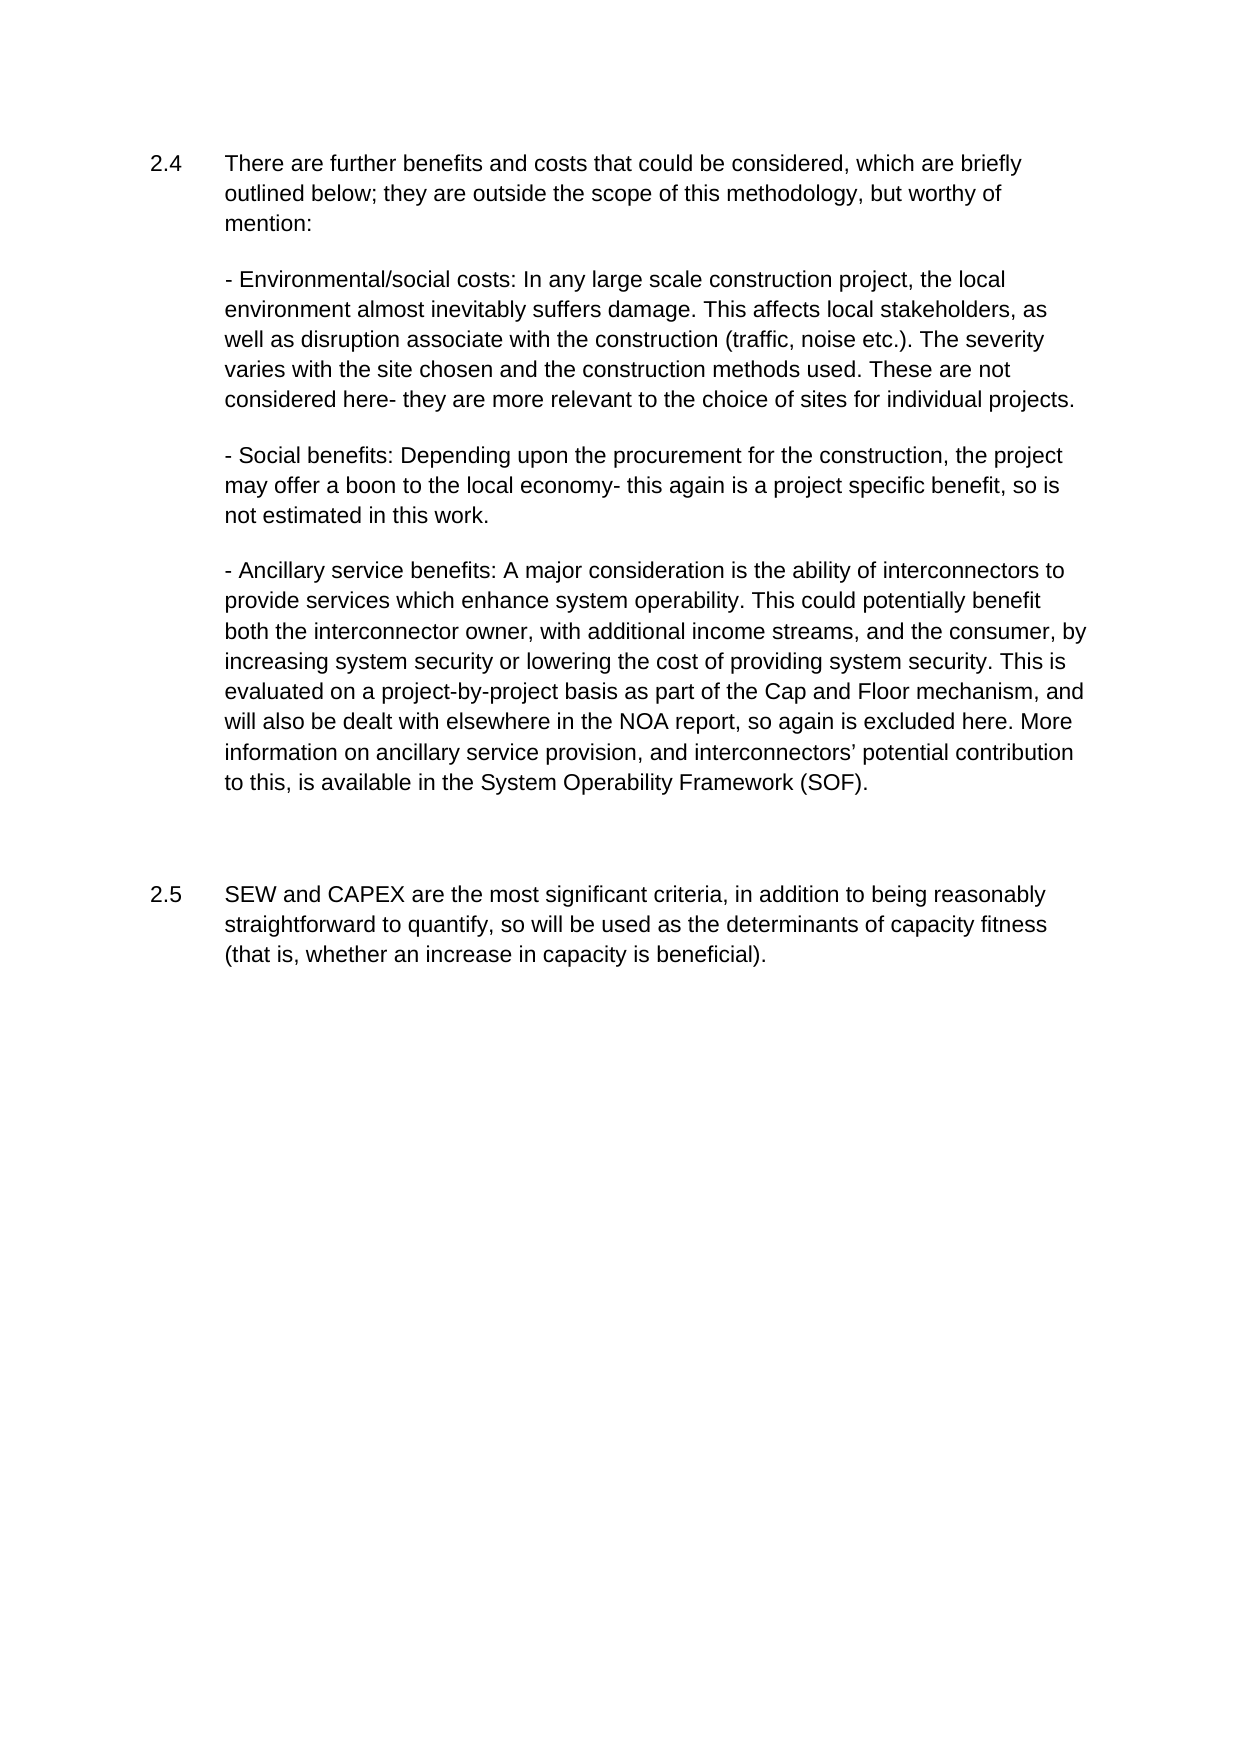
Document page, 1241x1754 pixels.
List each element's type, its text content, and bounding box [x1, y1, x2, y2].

list - Environmental/social costs: In any large scale construction project, the local environment almost inevitably suffers damage. This affects local stakeholders, as well as disruption associate with the construction (traffic, noise etc.). The severity varies with the site chosen and the construction methods used. These are not considered here- they are more relevant to the choice of sites for individual projects. [150, 266, 1090, 413]
list - Ancillary service benefits: A major consideration is the ability of interconnectors to provide services which enhance system operability. This could potentially benefit both the interconnector owner, with additional income streams, and the consumer, by increasing system security or lowering the cost of providing system security. This is evaluated on a project-by-project basis as part of the Cap and Floor mechanism, and will also be dealt with elsewhere in the NOA report, so again is excluded here. More information on ancillary service provision, and interconnectors’ potential contribution to this, is available in the System Operability Framework (SOF). [150, 557, 1090, 795]
list 2.4 There are further benefits and costs that could be considered, which are briefly outlined below; they are outside the scope of this methodology, but worthy of mention: [150, 150, 1090, 237]
list 2.5 SEW and CAPEX are the most significant criteria, in addition to being reasonably straightforward to quantify, so will be used as the determinants of capacity fitness (that is, whether an increase in capacity is beneficial). [150, 881, 1090, 968]
list - Social benefits: Depending upon the procurement for the construction, the project may offer a boon to the local economy- this again is a project specific benefit, so is not estimated in this work. [150, 442, 1090, 528]
